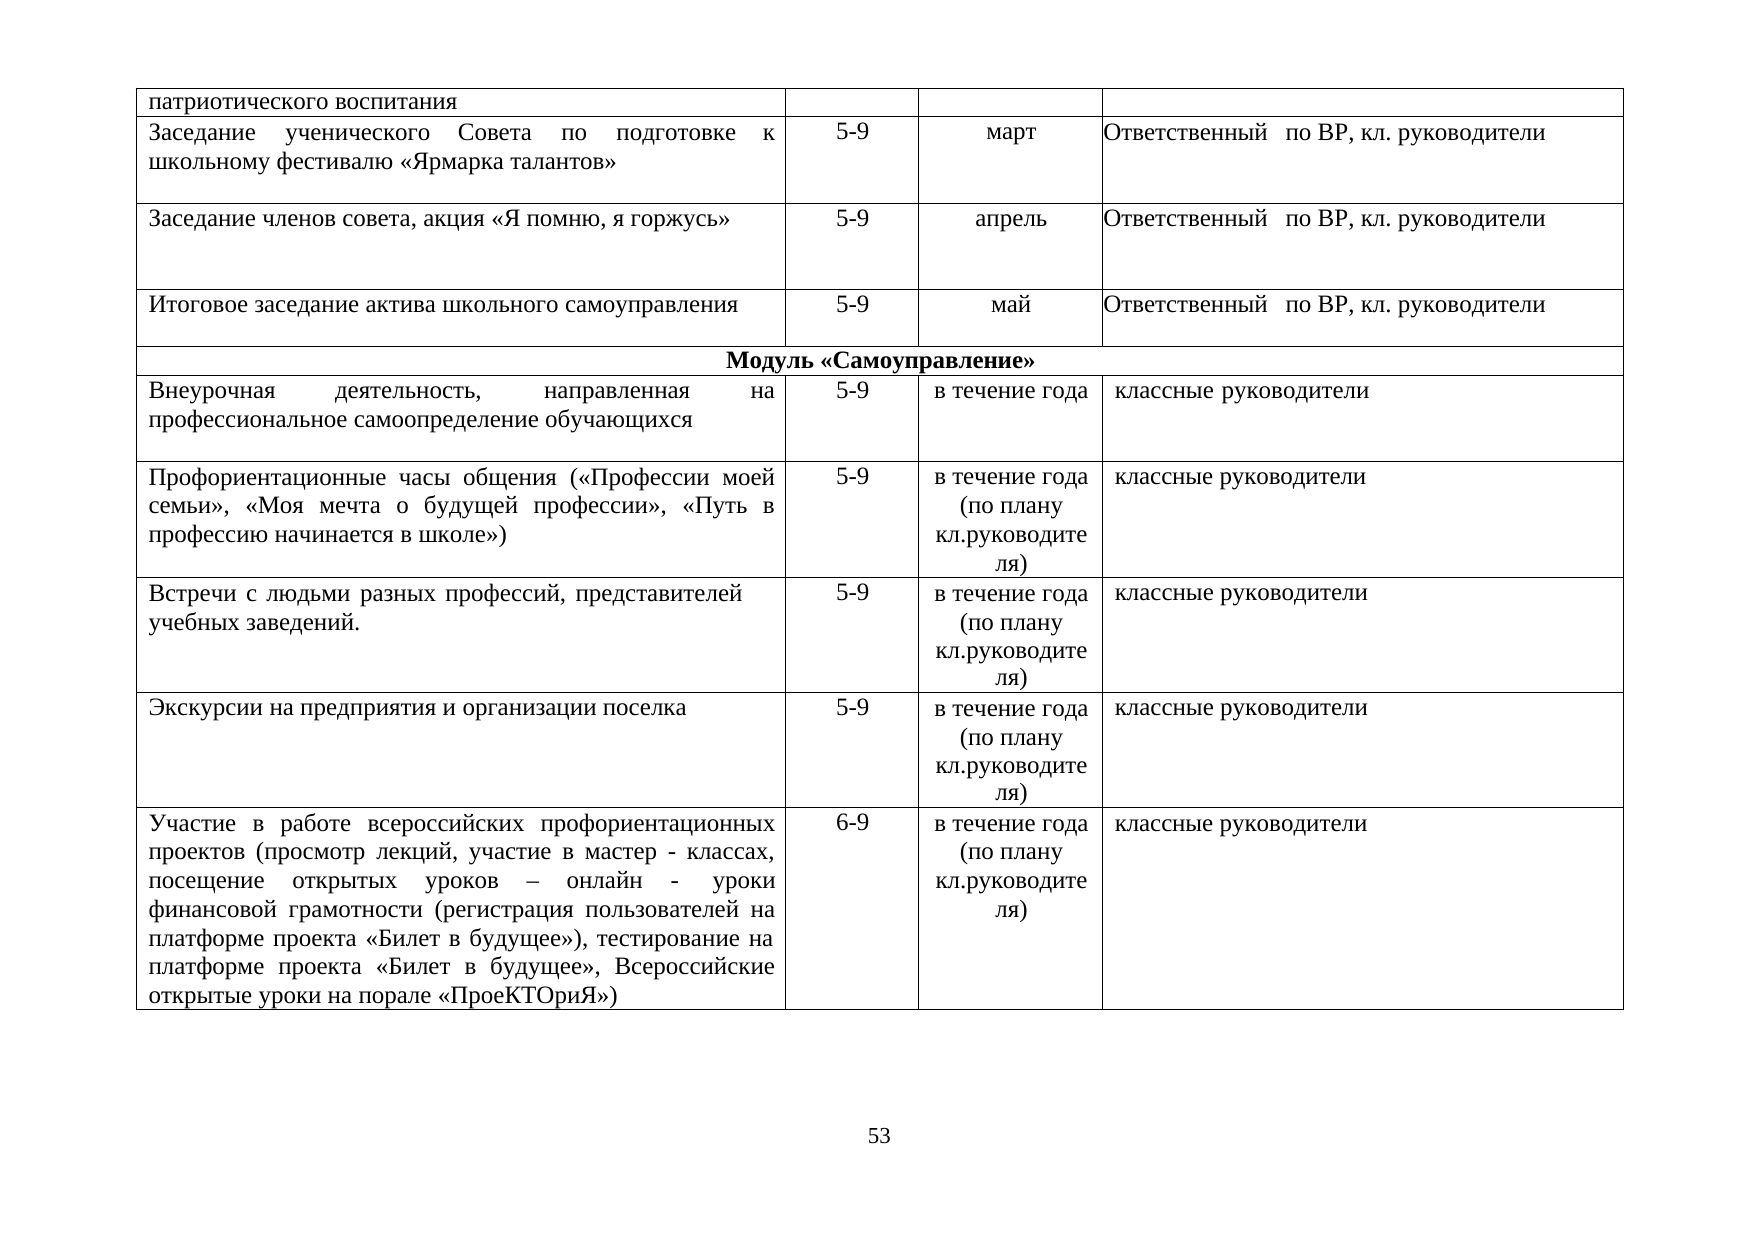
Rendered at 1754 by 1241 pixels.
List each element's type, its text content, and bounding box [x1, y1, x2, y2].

table_cell Ответственный по ВР, кл. руководители [1103, 117, 1623, 202]
table_cell 6-9 [786, 808, 918, 1009]
table_cell классные руководители [1103, 376, 1623, 461]
table_cell Встречи с людьми разных профессий, представителей учебных заведений. [137, 578, 785, 692]
table_cell Заседание ученического Совета по подготовке к школьному фестивалю «Ярмарка талантов» [137, 117, 785, 202]
table_cell в течение года [919, 376, 1102, 461]
table_header [919, 89, 1102, 116]
table_cell Модуль «Самоуправление» [137, 347, 1623, 374]
table_cell 5-9 [786, 117, 918, 202]
table_cell март [919, 117, 1102, 202]
table_cell в течение года (по плану кл.руководите ля) [919, 808, 1102, 1009]
table_cell 5-9 [786, 376, 918, 461]
table_cell Итоговое заседание актива школьного самоуправления [137, 290, 785, 346]
table_cell в течение года (по плану кл.руководите ля) [919, 462, 1102, 577]
table_cell Профориентационные часы общения («Профессии моей семьи», «Моя мечта о будущей профессии», «Путь в профессию начинается в школе») [137, 462, 785, 577]
table_cell Экскурсии на предприятия и организации поселка [137, 693, 785, 807]
table_header [1103, 89, 1623, 116]
table_cell Внеурочная деятельность, направленная на профессиональное самоопределение обучающихся [137, 376, 785, 461]
table_cell в течение года (по плану кл.руководите ля) [919, 578, 1102, 692]
table_cell классные руководители [1103, 578, 1623, 692]
table_cell Участие в работе всероссийских профориентационных проектов (просмотр лекций, участие в мастер - классах, посещение открытых уроков – онлайн - уроки финансовой грамотности (регистрация пользователей на платформе проекта «Билет в будущее»), тестирование на платформе проекта «Билет в будущее», Всероссийские открытые уроки на порале «ПроеКТОриЯ») [137, 808, 785, 1009]
table_cell 5-9 [786, 290, 918, 346]
table_cell 5-9 [786, 578, 918, 692]
table_cell Ответственный по ВР, кл. руководители [1103, 290, 1623, 346]
table_cell Заседание членов совета, акция «Я помню, я горжусь» [137, 204, 785, 288]
table_cell май [919, 290, 1102, 346]
table_cell классные руководители [1103, 808, 1623, 1009]
table_cell в течение года (по плану кл.руководите ля) [919, 693, 1102, 807]
table_cell 5-9 [786, 462, 918, 577]
table_cell классные руководители [1103, 462, 1623, 577]
table_header [786, 89, 918, 116]
table_cell 5-9 [786, 693, 918, 807]
table_cell 5-9 [786, 204, 918, 288]
table_cell апрель [919, 204, 1102, 288]
table_cell Ответственный по ВР, кл. руководители [1103, 204, 1623, 288]
table_header патриотического воспитания [137, 89, 785, 116]
table_cell классные руководители [1103, 693, 1623, 807]
